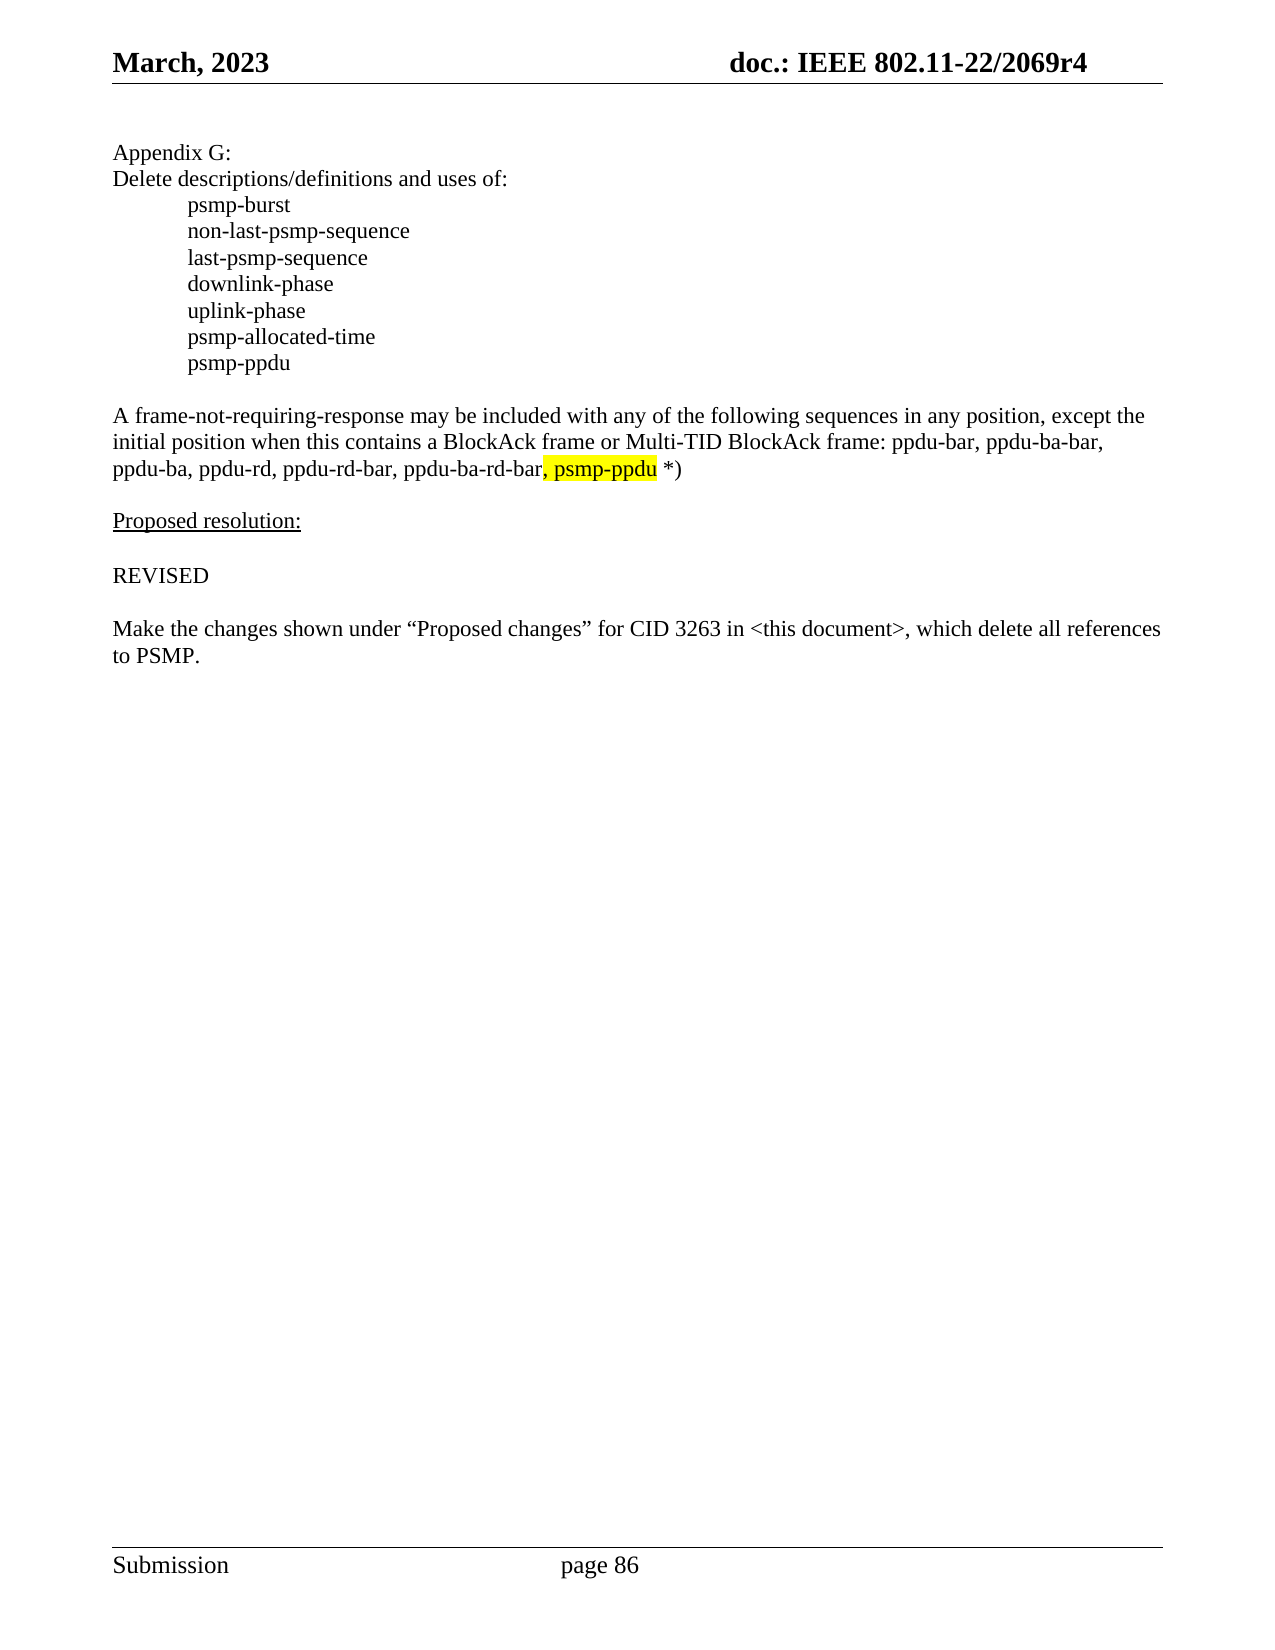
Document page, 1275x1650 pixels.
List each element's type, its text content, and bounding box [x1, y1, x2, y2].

text last-psmp-sequence [187, 244, 1163, 270]
text downlink-phase [187, 270, 1163, 297]
text Delete descriptions/definitions and uses of: [112, 165, 1163, 191]
text Proposed resolution: [112, 507, 1163, 534]
text psmp-ppdu [187, 349, 1163, 376]
text uplink-phase [187, 297, 1163, 323]
text non-last-psmp-sequence [187, 218, 1163, 244]
text REVISED [112, 563, 1163, 589]
text psmp-allocated-time [187, 323, 1163, 349]
text Appendix G: [112, 138, 1163, 165]
text Make the changes shown under “Proposed changes” for CID 3263 in <this document>, which delete all references to PSMP. [112, 615, 1163, 668]
text A frame-not-requiring-response may be included with any of the following sequences in any position, except the initial position when this contains a BlockAck frame or Multi-TID BlockAck frame: ppdu-bar, ppdu-ba-bar, ppdu-ba, ppdu-rd, ppdu-rd-bar, ppdu-ba-rd-bar, psmp-ppdu *) [112, 402, 1163, 481]
text psmp-burst [187, 191, 1163, 218]
